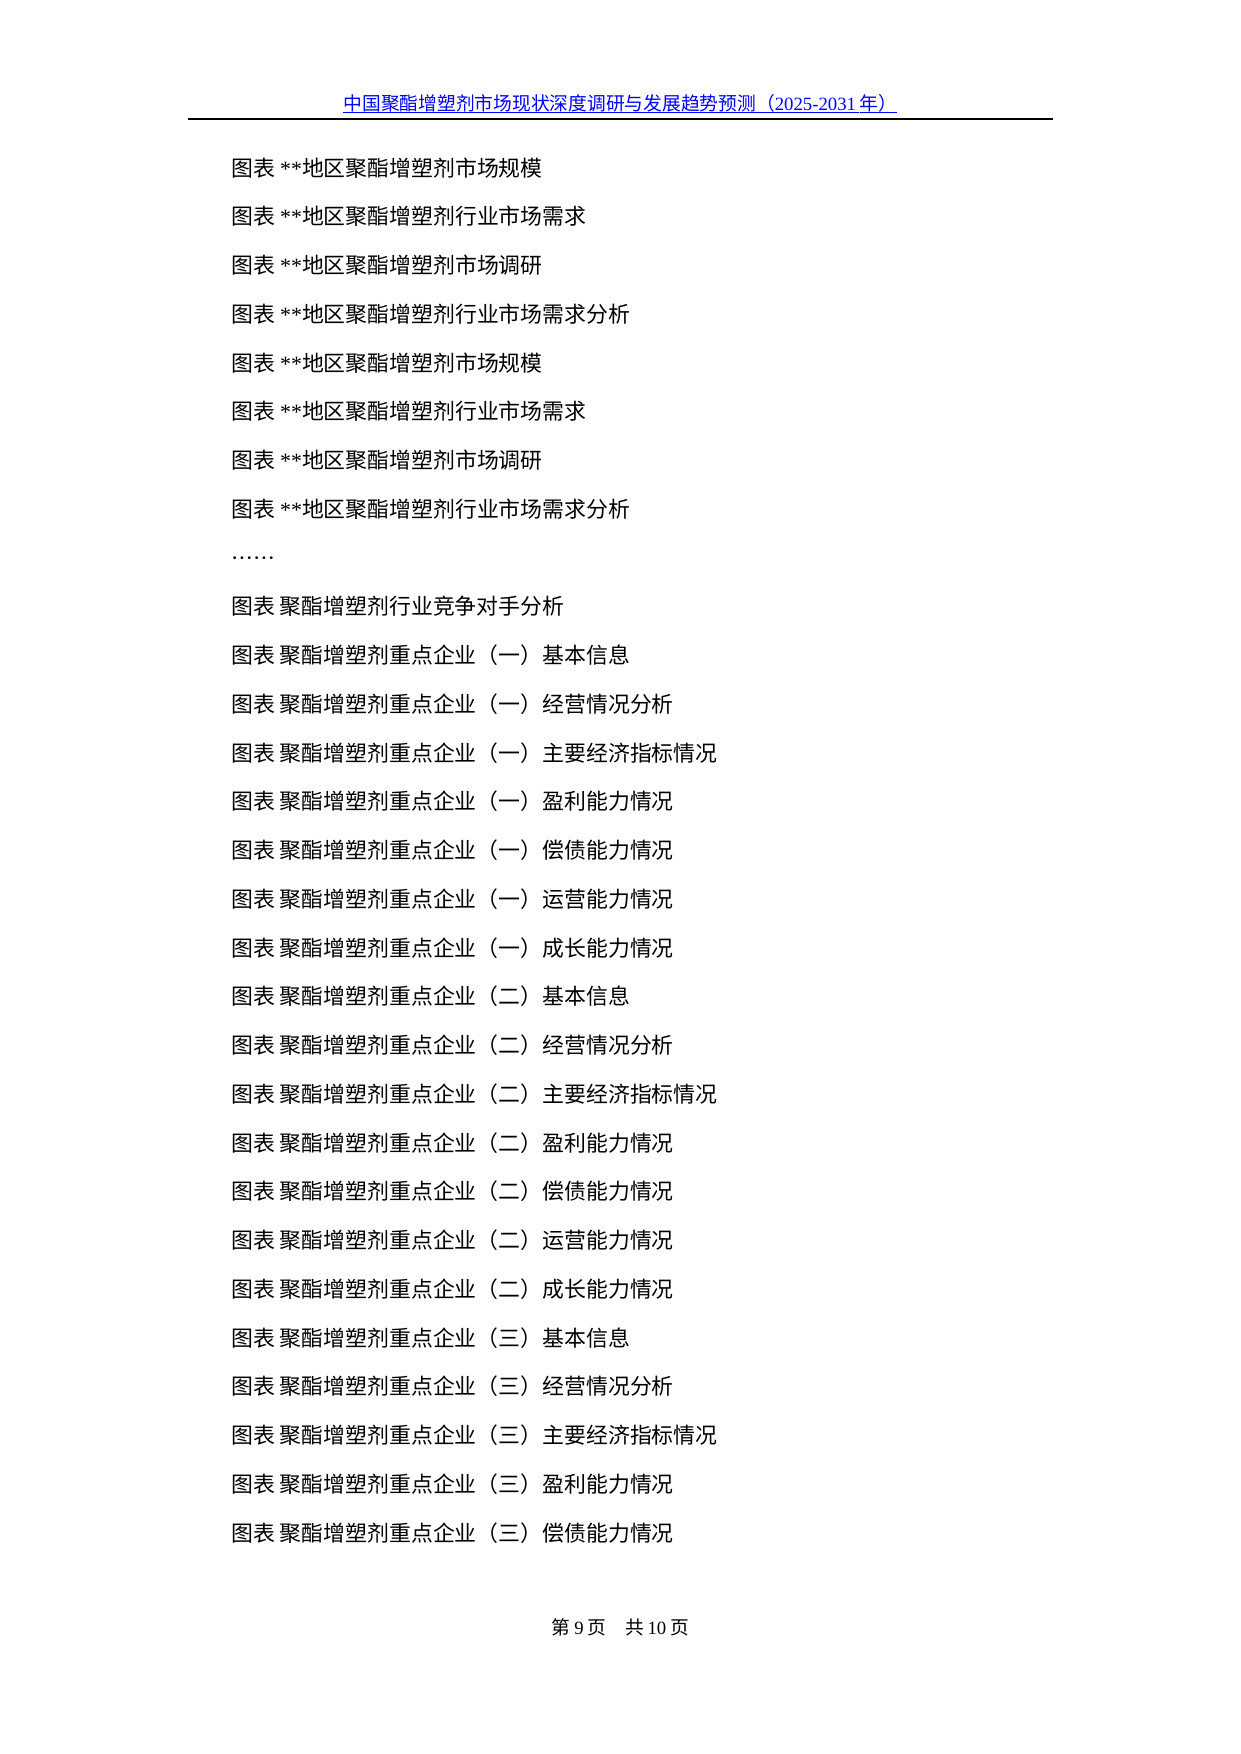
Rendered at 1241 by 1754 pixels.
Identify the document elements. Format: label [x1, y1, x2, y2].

text [187, 150, 1053, 1548]
